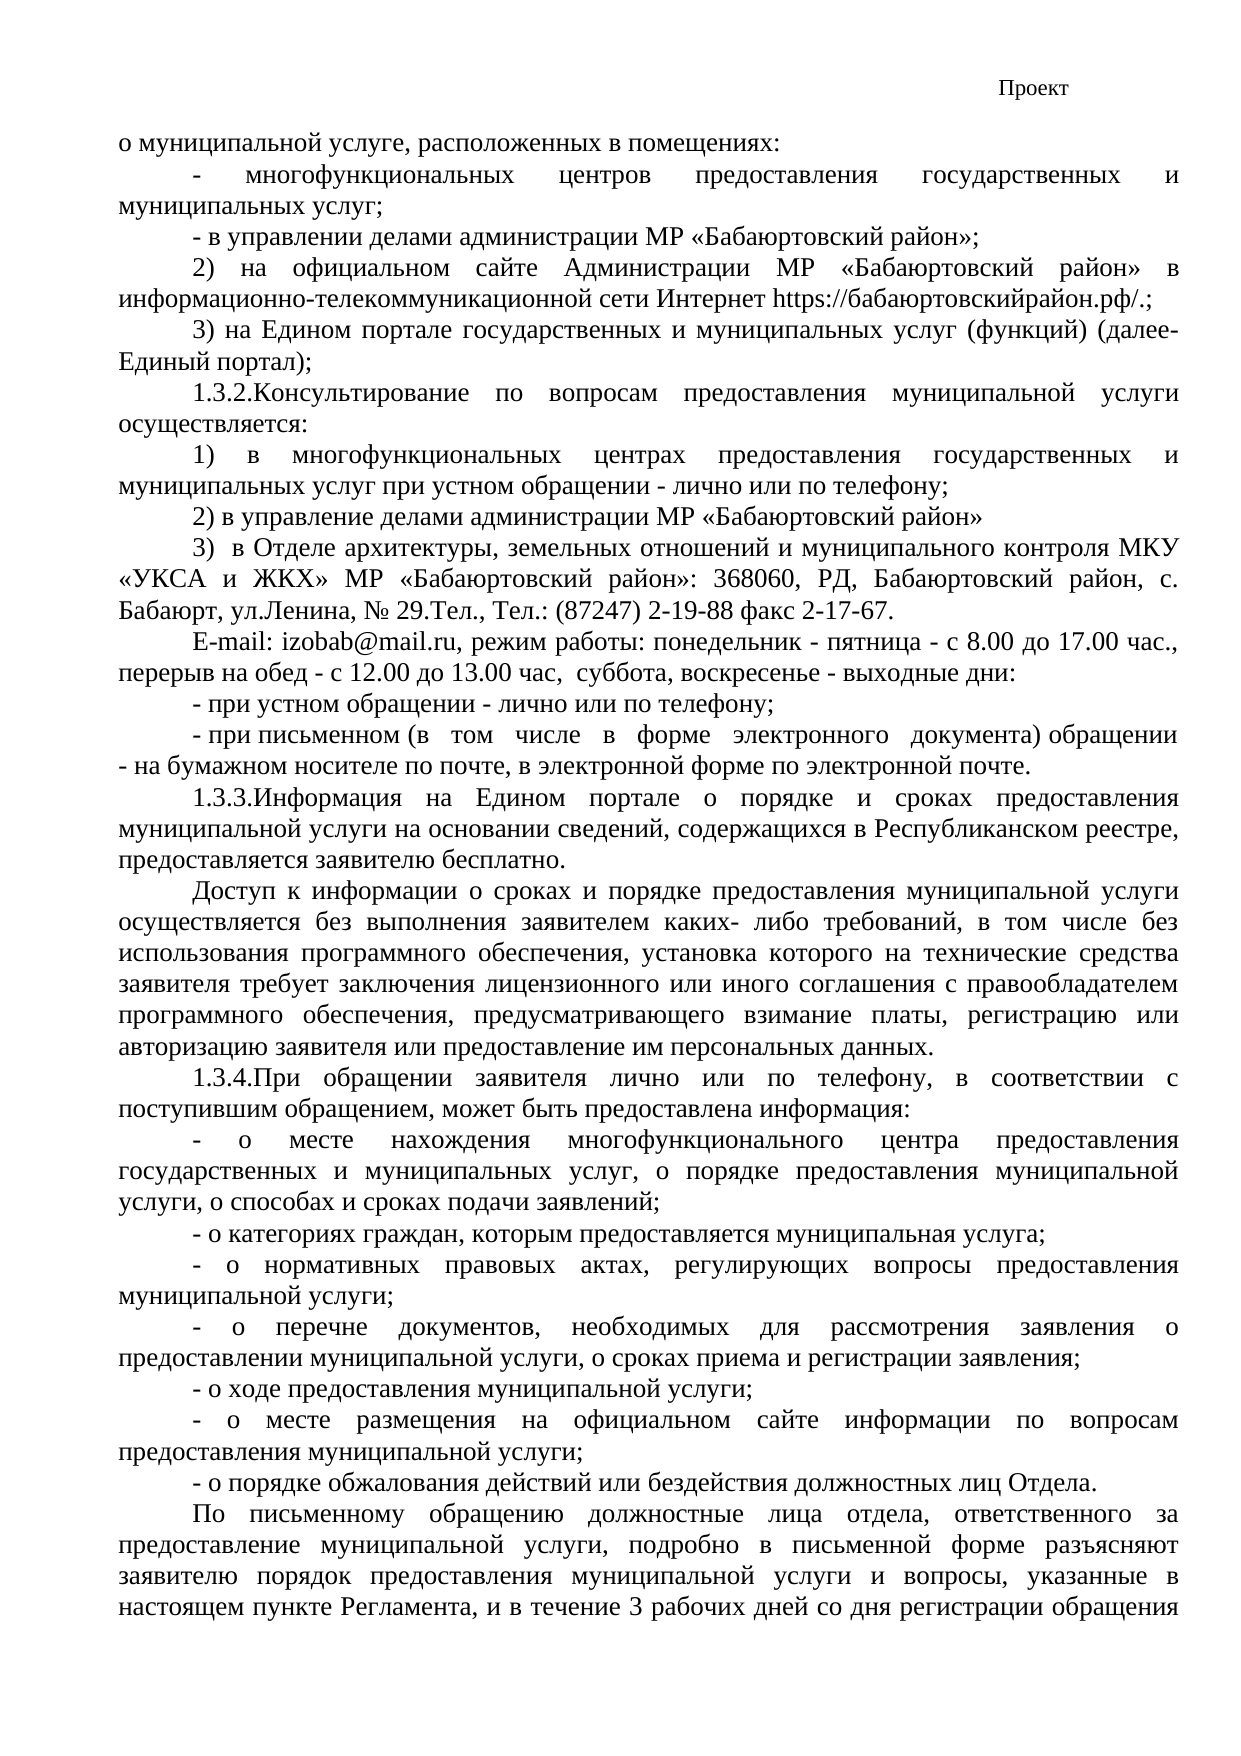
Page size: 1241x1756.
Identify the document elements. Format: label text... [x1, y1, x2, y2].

text 1.3.2.Консультирование по вопросам предоставления муниципальной услуги осуществляется: [118, 376, 1180, 438]
text - многофункциональных центров предоставления государственных и муниципальных услуг; [118, 158, 1180, 220]
text - о месте нахождения многофункционального центра предоставления государственных и муниципальных услуг, о порядке предоставления муниципальной услуги, о способах и сроках подачи заявлений; [118, 1123, 1180, 1217]
text - при письменном (в том числе в форме электронного документа) обращении - на бумажном носителе по почте, в электронной форме по электронной почте. [118, 718, 1180, 781]
text 2) в управление делами администрации МР «Бабаюртовский район» [118, 500, 1180, 531]
text Е-mail: izobab@mail.ru, режим работы: понедельник - пятница - с 8.00 до 17.00 час., перерыв на обед - с 12.00 до 13.00 час, суббота, воскресенье - выходные дни: [118, 625, 1180, 687]
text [118, 127, 1180, 158]
text 1.3.3.Информация на Едином портале о порядке и сроках предоставления муниципальной услуги на основании сведений, содержащихся в Республиканском реестре, предоставляется заявителю бесплатно. [118, 781, 1180, 874]
text - в управлении делами администрации МР «Бабаюртовский район»; [118, 220, 1180, 251]
text - при устном обращении - лично или по телефону; [118, 687, 1180, 718]
text 3) на Едином портале государственных и муниципальных услуг (функций) (далее-Единый портал); [118, 313, 1180, 376]
text - о перечне документов, необходимых для рассмотрения заявления о предоставлении муниципальной услуги, о сроках приема и регистрации заявления; [118, 1310, 1180, 1372]
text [118, 1497, 1180, 1622]
text - о ходе предоставления муниципальной услуги; [118, 1372, 1180, 1403]
text - о порядке обжалования действий или бездействия должностных лиц Отдела. [118, 1466, 1180, 1497]
text - о категориях граждан, которым предоставляется муниципальная услуга; [118, 1217, 1180, 1248]
text - о месте размещения на официальном сайте информации по вопросам предоставления муниципальной услуги; [118, 1403, 1180, 1466]
text 1) в многофункциональных центрах предоставления государственных и муниципальных услуг при устном обращении - лично или по телефону; [118, 438, 1180, 500]
text - о нормативных правовых актах, регулирующих вопросы предоставления муниципальной услуги; [118, 1248, 1180, 1310]
text 1.3.4.При обращении заявителя лично или по телефону, в соответствии с поступившим обращением, может быть предоставлена информация: [118, 1061, 1180, 1123]
text 2) на официальном сайте Администрации МР «Бабаюртовский район» в информационно-телекоммуникационной сети Интернет https://бабаюртовскийрайон.рф/.; [118, 251, 1180, 313]
text 3) в Отделе архитектуры, земельных отношений и муниципального контроля МКУ «УКСА и ЖКХ» МР «Бабаюртовский район»: 368060, РД, Бабаюртовский район, с. Бабаюрт, ул.Ленина, № 29.Тел., Тел.: (87247) 2-19-88 факс 2-17-67. [118, 531, 1180, 625]
text Доступ к информации о сроках и порядке предоставления муниципальной услуги осуществляется без выполнения заявителем каких- либо требований, в том числе без использования программного обеспечения, установка которого на технические средства заявителя требует заключения лицензионного или иного соглашения с правообладателем программного обеспечения, предусматривающего взимание платы, регистрацию или авторизацию заявителя или предоставление им персональных данных. [118, 874, 1180, 1061]
